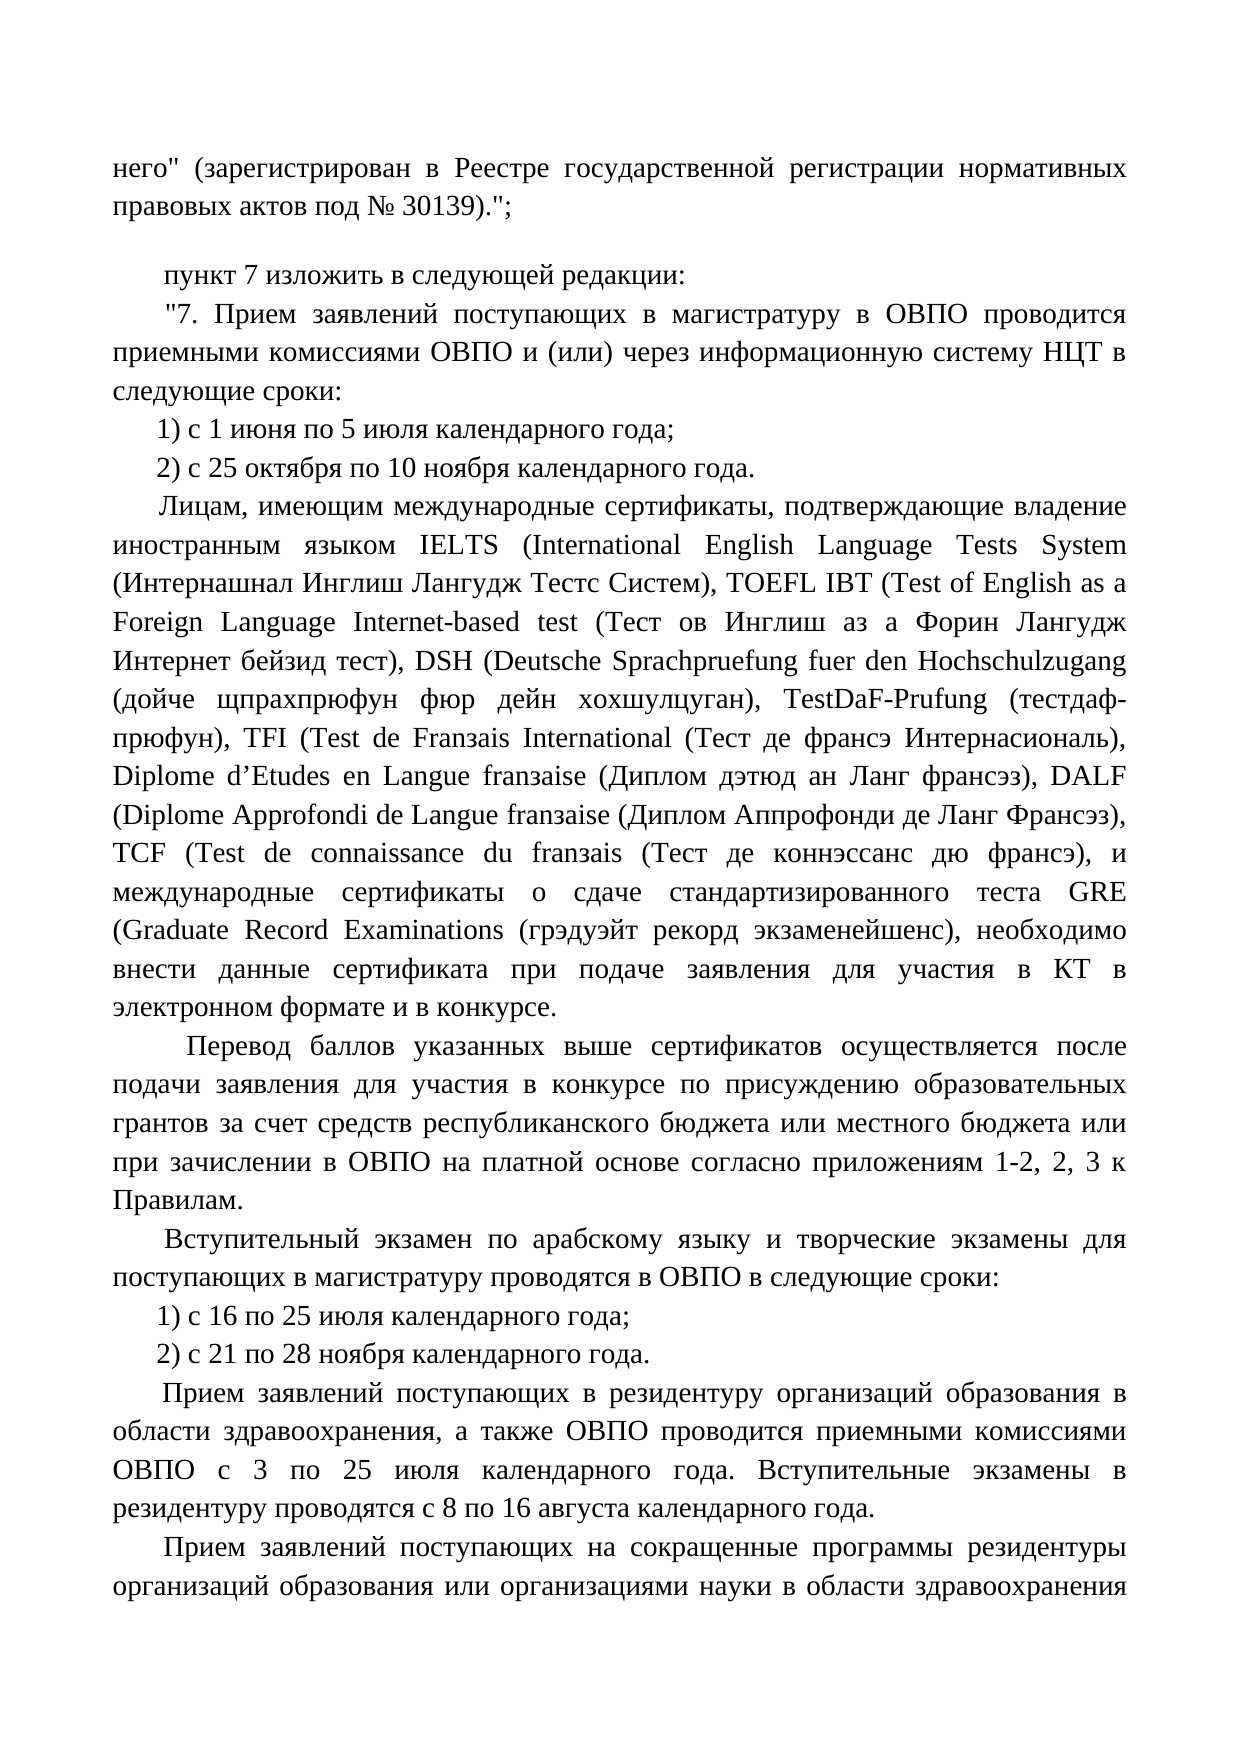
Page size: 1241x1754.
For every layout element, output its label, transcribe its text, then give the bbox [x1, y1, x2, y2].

text 1) с 16 по 25 июля календарного года; [112, 1298, 1128, 1331]
text Прием заявлений поступающих в резидентуру организаций образования в области здравоохранения, а также ОВПО проводится приемными комиссиями ОВПО с 3 по 25 июля календарного года. Вступительные экзамены в резидентуру проводятся с 8 по 16 августа календарного года. [112, 1375, 1128, 1524]
text 2) с 25 октября по 10 ноября календарного года. [112, 450, 1128, 483]
text 1) с 1 июня по 5 июля календарного года; [112, 411, 1128, 445]
text пункт 7 изложить в следующей редакции: [112, 257, 1128, 291]
text Перевод баллов указанных выше сертификатов осуществляется после подачи заявления для участия в конкурсе по присуждению образовательных грантов за счет средств республиканского бюджета или местного бюджета или при зачислении в ОВПО на платной основе согласно приложениям 1-2, 2, 3 к Правилам. [112, 1028, 1128, 1216]
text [112, 150, 1128, 222]
text Лицам, имеющим международные сертификаты, подтверждающие владение иностранным языком IELTS (International English Language Tests System (Интернашнал Инглиш Лангудж Тестс Систем), TOEFL IBT (Test of English as a Foreign Language Internet-based test (Тест ов Инглиш аз а Форин Лангудж Интернет бейзид тест), DSH (Deutsche Sprachpruеfung fuеr den Hochschulzugang (дойче щпрахпрюфун фюр дейн хохшулцуган), TestDaF-Prufung (тестдаф-прюфун), TFI (Test de Franзais International (Тест де франсэ Интернасиональ), Diplome d’Etudes en Langue franзaise (Диплом дэтюд ан Ланг франсэз), DALF (Diplome Approfondi de Langue franзaise (Диплом Аппрофонди де Ланг Франсэз), TCF (Test de connaissance du franзais (Тест де коннэссанс дю франсэ), и международные сертификаты о сдаче стандартизированного теста GRE (Graduate Record Examinations (грэдуэйт рекорд экзаменейшенс), необходимо внести данные сертификата при подаче заявления для участия в КТ в электронном формате и в конкурсе. [112, 488, 1128, 1023]
text Вступительный экзамен по арабскому языку и творческие экзамены для поступающих в магистратуру проводятся в ОВПО в следующие сроки: [112, 1221, 1128, 1293]
text "7. Прием заявлений поступающих в магистратуру в ОВПО проводится приемными комиссиями ОВПО и (или) через информационную систему НЦТ в следующие сроки: [112, 296, 1128, 406]
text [112, 1529, 1128, 1601]
text 2) с 21 по 28 ноября календарного года. [112, 1336, 1128, 1370]
